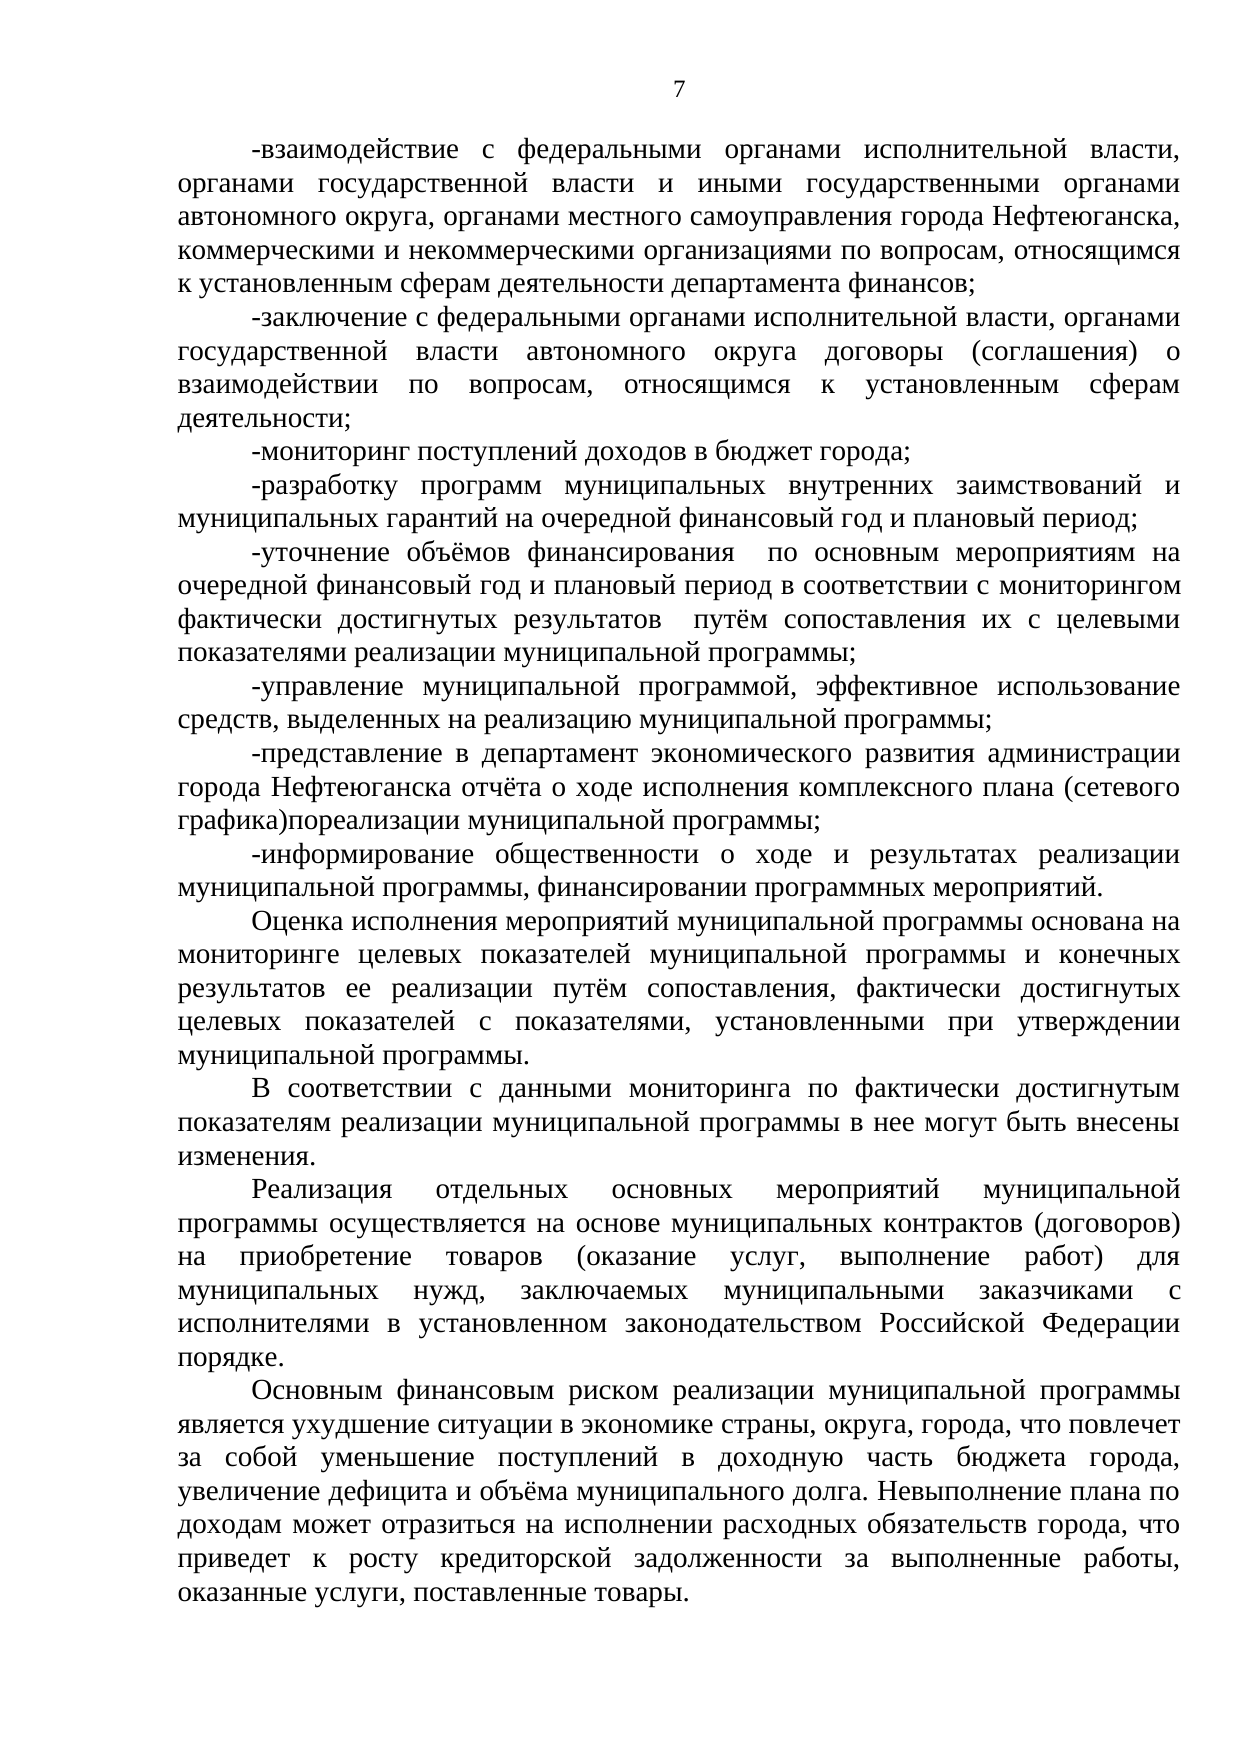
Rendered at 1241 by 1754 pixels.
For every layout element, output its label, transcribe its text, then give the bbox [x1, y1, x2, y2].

text -мониторинг поступлений доходов в бюджет города; [177, 433, 1181, 467]
text Оценка исполнения мероприятий муниципальной программы основана на мониторинге целевых показателей муниципальной программы и конечных результатов ее реализации путём сопоставления, фактически достигнутых целевых показателей с показателями, установленными при утверждении муниципальной программы. [177, 903, 1181, 1071]
text -уточнение объёмов финансирования по основным мероприятиям на очередной финансовый год и плановый период в соответствии с мониторингом фактически достигнутых результатов путём сопоставления их с целевыми показателями реализации муниципальной программы; [177, 534, 1181, 668]
text Основным финансовым риском реализации муниципальной программы является ухудшение ситуации в экономике страны, округа, города, что повлечет за собой уменьшение поступлений в доходную часть бюджета города, увеличение дефицита и объёма муниципального долга. Невыполнение плана по доходам может отразиться на исполнении расходных обязательств города, что приведет к росту кредиторской задолженности за выполненные работы, оказанные услуги, поставленные товары. [177, 1372, 1181, 1607]
text -представление в департамент экономического развития администрации города Нефтеюганска отчёта о ходе исполнения комплексного плана (сетевого графика)пореализации муниципальной программы; [177, 735, 1181, 836]
text -заключение с федеральными органами исполнительной власти, органами государственной власти автономного округа договоры (соглашения) о взаимодействии по вопросам, относящимся к установленным сферам деятельности; [177, 299, 1181, 433]
text -взаимодействие с федеральными органами исполнительной власти, органами государственной власти и иными государственными органами автономного округа, органами местного самоуправления города Нефтеюганска, коммерческими и некоммерческими организациями по вопросам, относящимся к установленным сферам деятельности департамента финансов; [177, 131, 1181, 299]
text -информирование общественности о ходе и результатах реализации муниципальной программы, финансировании программных мероприятий. [177, 836, 1181, 903]
text -разработку программ муниципальных внутренних заимствований и муниципальных гарантий на очередной финансовый год и плановый период; [177, 467, 1181, 534]
text -управление муниципальной программой, эффективное использование средств, выделенных на реализацию муниципальной программы; [177, 668, 1181, 735]
text В соответствии с данными мониторинга по фактически достигнутым показателям реализации муниципальной программы в нее могут быть внесены изменения. [177, 1071, 1181, 1171]
text Реализация отдельных основных мероприятий муниципальной программы осуществляется на основе муниципальных контрактов (договоров) на приобретение товаров (оказание услуг, выполнение работ) для муниципальных нужд, заключаемых муниципальными заказчиками с исполнителями в установленном законодательством Российской Федерации порядке. [177, 1171, 1181, 1372]
